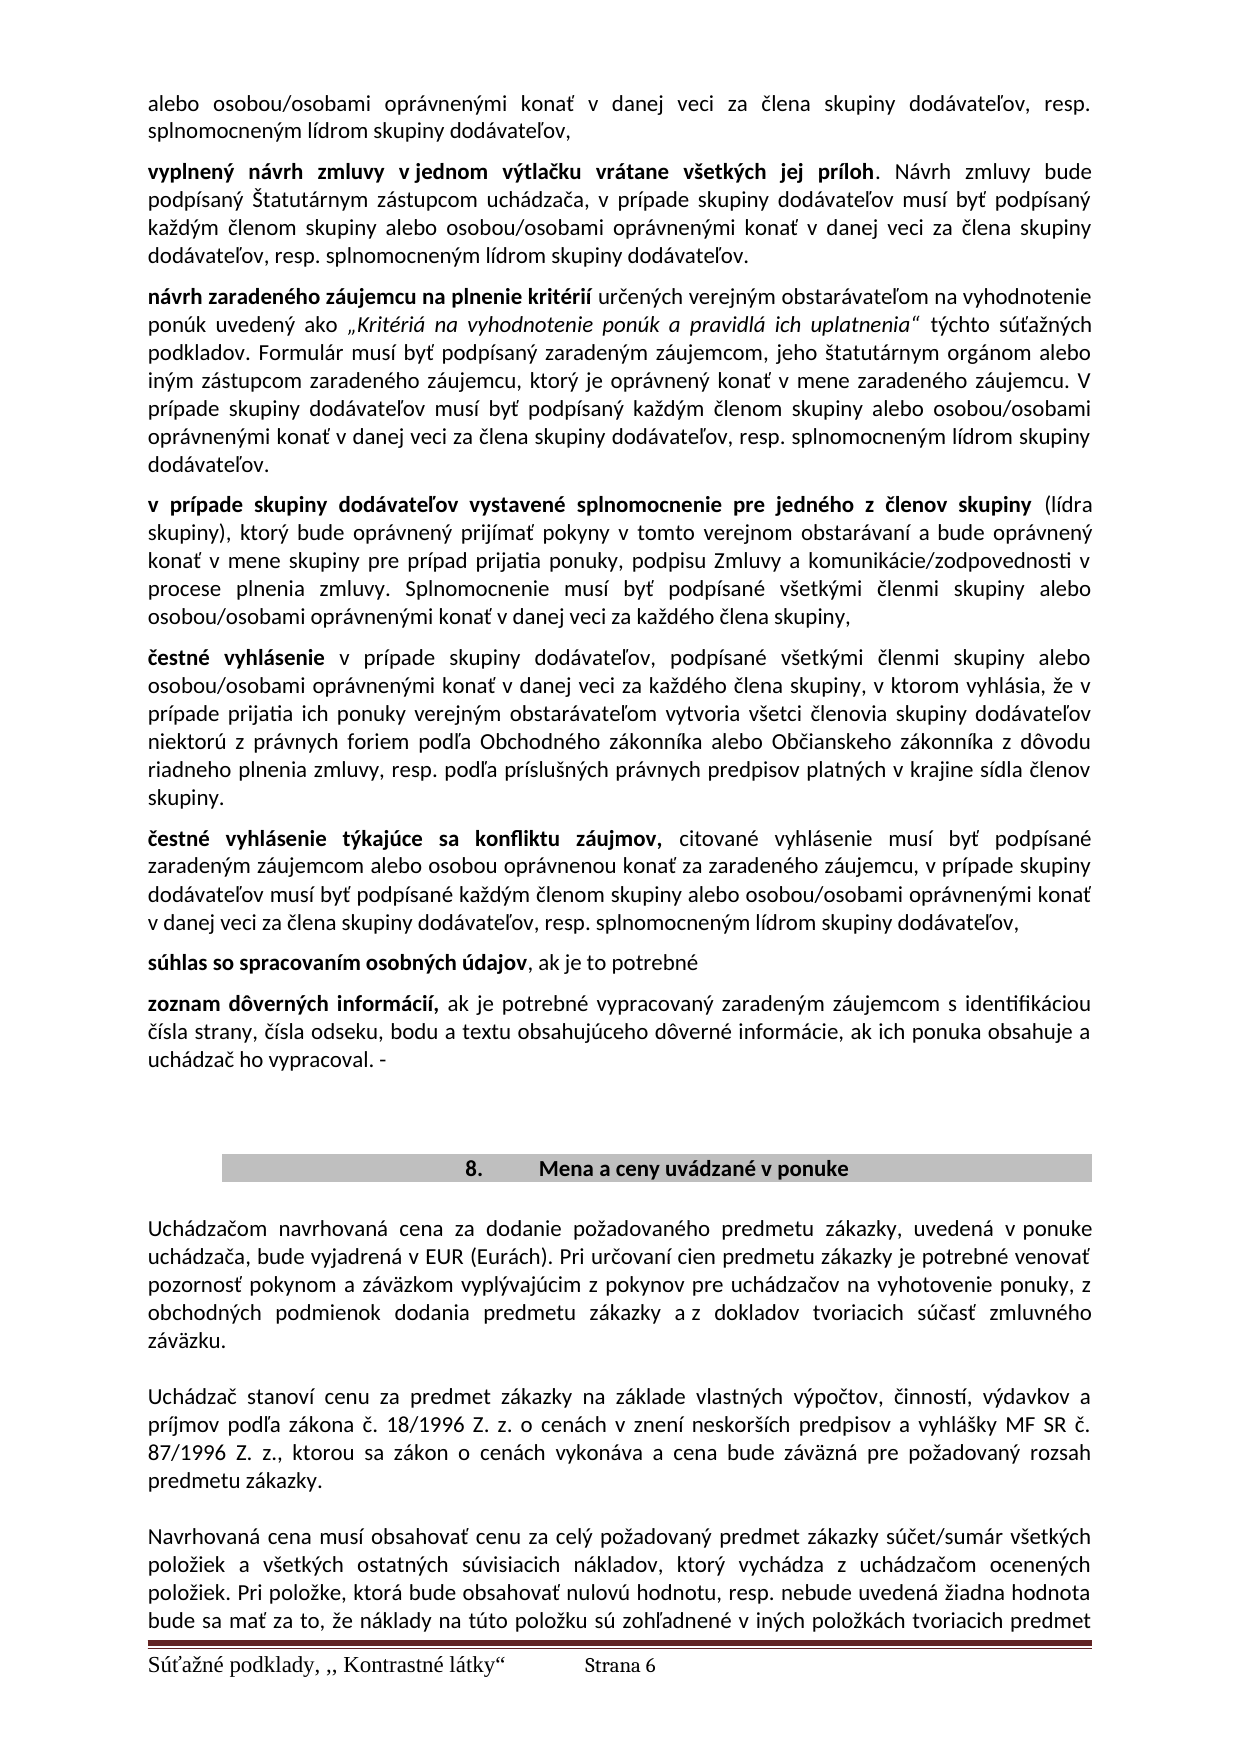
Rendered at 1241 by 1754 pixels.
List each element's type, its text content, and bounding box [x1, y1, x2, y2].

text v prípade skupiny dodávateľov vystavené splnomocnenie pre jedného z členov skupiny (lídra skupiny), ktorý bude oprávnený prijímať pokyny v tomto verejnom obstarávaní a bude oprávnený konať v mene skupiny pre prípad prijatia ponuky, podpisu Zmluvy a komunikácie/zodpovednosti v procese plnenia zmluvy. Splnomocnenie musí byť podpísané všetkými členmi skupiny alebo osobou/osobami oprávnenými konať v danej veci za každého člena skupiny, [148, 490, 1092, 631]
text súhlas so spracovaním osobných údajov, ak je to potrebné [148, 948, 1092, 976]
text vyplnený návrh zmluvy v jednom výtlačku vrátane všetkých jej príloh. Návrh zmluvy bude podpísaný Štatutárnym zástupcom uchádzača, v prípade skupiny dodávateľov musí byť podpísaný každým členom skupiny alebo osobou/osobami oprávnenými konať v danej veci za člena skupiny dodávateľov, resp. splnomocneným lídrom skupiny dodávateľov. [148, 157, 1092, 269]
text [148, 1522, 1092, 1634]
text návrh zaradeného záujemcu na plnenie kritérií určených verejným obstarávateľom na vyhodnotenie ponúk uvedený ako „Kritériá na vyhodnotenie ponúk a pravidlá ich uplatnenia“ týchto súťažných podkladov. Formulár musí byť podpísaný zaradeným záujemcom, jeho štatutárnym orgánom alebo iným zástupcom zaradeného záujemcu, ktorý je oprávnený konať v mene zaradeného záujemcu. V prípade skupiny dodávateľov musí byť podpísaný každým členom skupiny alebo osobou/osobami oprávnenými konať v danej veci za člena skupiny dodávateľov, resp. splnomocneným lídrom skupiny dodávateľov. [148, 282, 1092, 478]
text Uchádzačom navrhovaná cena za dodanie požadovaného predmetu zákazky, uvedená v ponuke uchádzača, bude vyjadrená v EUR (Eurách). Pri určovaní cien predmetu zákazky je potrebné venovať pozornosť pokynom a záväzkom vyplývajúcim z pokynov pre uchádzačov na vyhotovenie ponuky, z obchodných podmienok dodania predmetu zákazky a z dokladov tvoriacich súčasť zmluvného záväzku. [148, 1214, 1092, 1354]
text Uchádzač stanoví cenu za predmet zákazky na základe vlastných výpočtov, činností, výdavkov a príjmov podľa zákona č. 18/1996 Z. z. o cenách v znení neskorších predpisov a vyhlášky MF SR č. 87/1996 Z. z., ktorou sa zákon o cenách vykonáva a cena bude záväzná pre požadovaný rozsah predmetu zákazky. [148, 1382, 1092, 1494]
list Mena a ceny uvádzané v ponuke [222, 1154, 1092, 1182]
text čestné vyhlásenie v prípade skupiny dodávateľov, podpísané všetkými členmi skupiny alebo osobou/osobami oprávnenými konať v danej veci za každého člena skupiny, v ktorom vyhlásia, že v prípade prijatia ich ponuky verejným obstarávateľom vytvoria všetci členovia skupiny dodávateľov niektorú z právnych foriem podľa Obchodného zákonníka alebo Občianskeho zákonníka z dôvodu riadneho plnenia zmluvy, resp. podľa príslušných právnych predpisov platných v krajine sídla členov skupiny. [148, 643, 1092, 811]
text zoznam dôverných informácií, ak je potrebné vypracovaný zaradeným záujemcom s identifikáciou čísla strany, čísla odseku, bodu a textu obsahujúceho dôverné informácie, ak ich ponuka obsahuje a uchádzač ho vypracoval. - [148, 989, 1092, 1073]
text čestné vyhlásenie týkajúce sa konfliktu záujmov, citované vyhlásenie musí byť podpísané zaradeným záujemcom alebo osobou oprávnenou konať za zaradeného záujemcu, v prípade skupiny dodávateľov musí byť podpísané každým členom skupiny alebo osobou/osobami oprávnenými konať v danej veci za člena skupiny dodávateľov, resp. splnomocneným lídrom skupiny dodávateľov, [148, 824, 1092, 936]
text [148, 89, 1092, 145]
